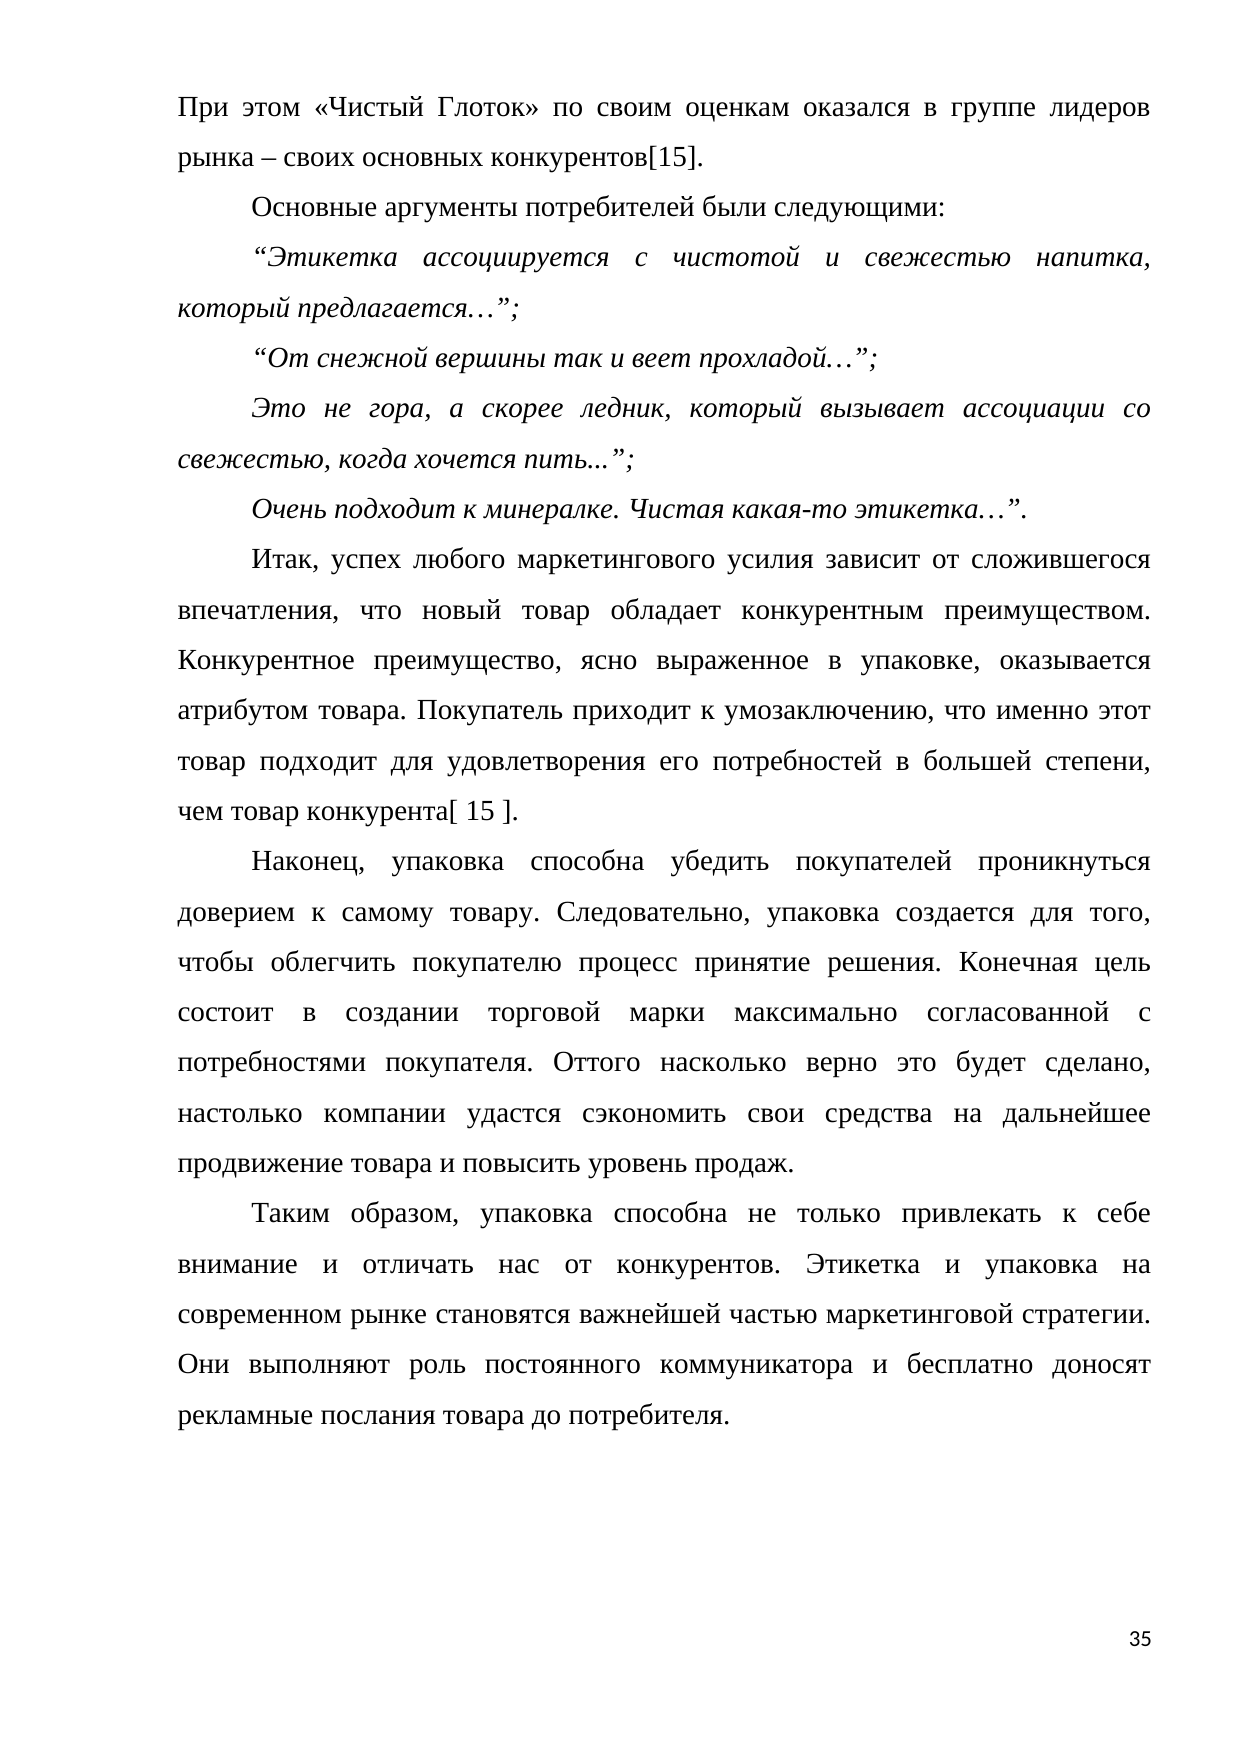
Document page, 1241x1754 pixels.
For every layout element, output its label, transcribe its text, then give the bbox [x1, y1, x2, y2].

text Основные аргументы потребителей были следующими: [177, 189, 1152, 223]
text “Этикетка ассоциируется с чистотой и свежестью напитка, который предлагается…”; [177, 239, 1152, 323]
text Таким образом, упаковка способна не только привлекать к себе внимание и отличать нас от конкурентов. Этикетка и упаковка на современном рынке становятся важнейшей частью маркетинговой стратегии. Они выполняют роль постоянного коммуникатора и бесплатно доносят рекламные послания товара до потребителя. [177, 1196, 1152, 1430]
text Итак, успех любого маркетингового усилия зависит от сложившегося впечатления, что новый товар обладает конкурентным преимуществом. Конкурентное преимущество, ясно выраженное в упаковке, оказывается атрибутом товара. Покупатель приходит к умозаключению, что именно этот товар подходит для удовлетворения его потребностей в большей степени, чем товар конкурента[ 15 ]. [177, 541, 1152, 827]
text Это не гора, а скорее ледник, который вызывает ассоциации со свежестью, когда хочется пить...”; [177, 391, 1152, 474]
text “От снежной вершины так и веет прохладой…”; [177, 340, 1152, 374]
text Очень подходит к минералке. Чистая какая-то этикетка…”. [177, 491, 1152, 525]
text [177, 89, 1152, 172]
text Наконец, упаковка способна убедить покупателей проникнуться доверием к самому товару. Следовательно, упаковка создается для того, чтобы облегчить покупателю процесс принятие решения. Конечная цель состоит в создании торговой марки максимально согласованной с потребностями покупателя. Оттого насколько верно это будет сделано, настолько компании удастся сэкономить свои средства на дальнейшее продвижение товара и повысить уровень продаж. [177, 843, 1152, 1179]
